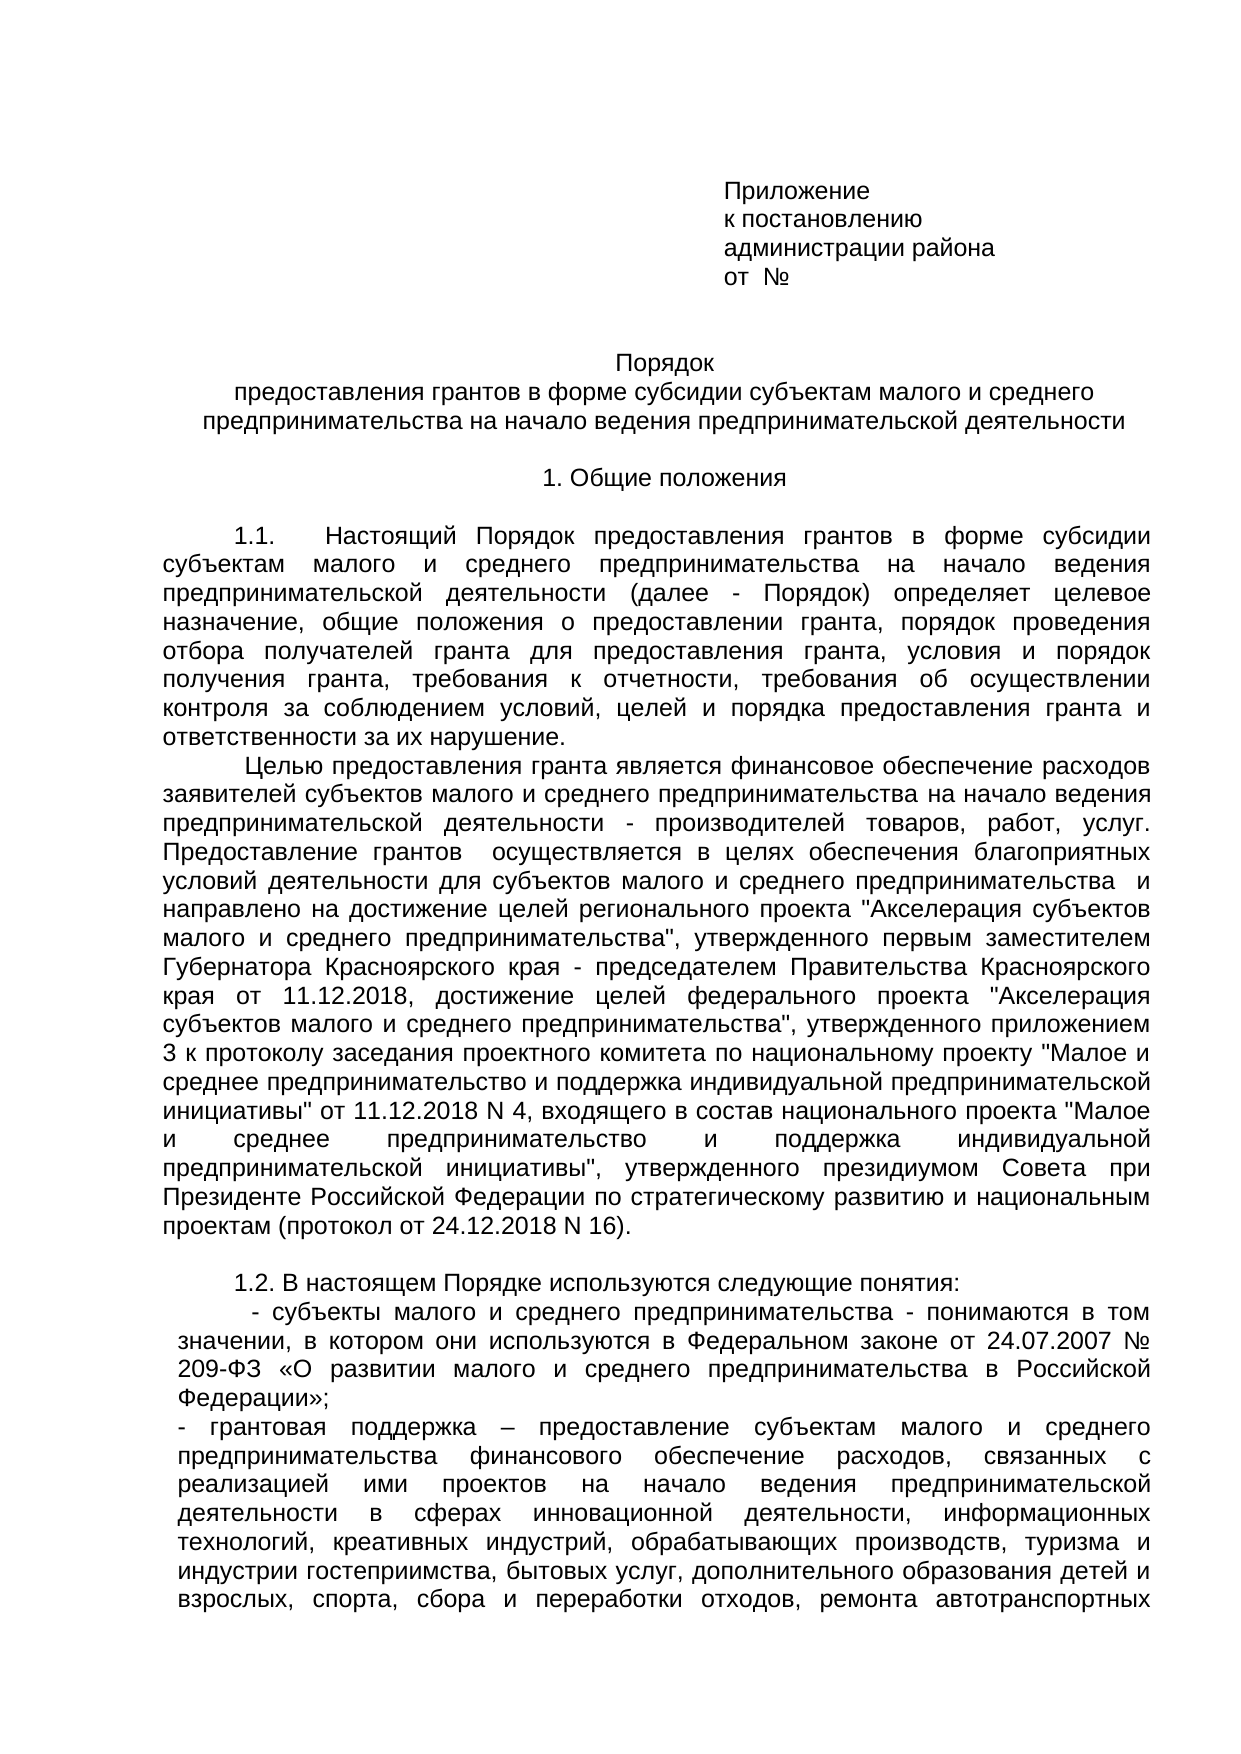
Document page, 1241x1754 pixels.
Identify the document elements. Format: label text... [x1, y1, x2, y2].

title к постановлению [723, 204, 1152, 233]
list Настоящий Порядок предоставления грантов в форме субсидии субъектам малого и среднего предпринимательства на начало ведения предпринимательской деятельности (далее - Порядок) определяет целевое назначение, общие положения о предоставлении гранта, порядок проведения отбора получателей гранта для предоставления гранта, условия и порядок получения гранта, требования к отчетности, требования об осуществлении контроля за соблюдением условий, целей и порядка предоставления гранта и ответственности за их нарушение. [162, 521, 1152, 751]
title 1. Общие положения [177, 463, 1152, 492]
title Целью предоставления гранта является финансовое обеспечение расходов заявителей субъектов малого и среднего предпринимательства на начало ведения предпринимательской деятельности - производителей товаров, работ, услуг. Предоставление грантов осуществляется в целях обеспечения благоприятных условий деятельности для субъектов малого и среднего предпринимательства и направлено на достижение целей регионального проекта "Акселерация субъектов малого и среднего предпринимательства", утвержденного первым заместителем Губернатора Красноярского края - председателем Правительства Красноярского края от 11.12.2018, достижение целей федерального проекта "Акселерация субъектов малого и среднего предпринимательства", утвержденного приложением 3 к протоколу заседания проектного комитета по национальному проекту "Малое и среднее предпринимательство и поддержка индивидуальной предпринимательской инициативы" от 11.12.2018 N 4, входящего в состав национального проекта "Малое и среднее предпринимательство и поддержка индивидуальной предпринимательской инициативы", утвержденного президиумом Совета при Президенте Российской Федерации по стратегическому развитию и национальным проектам (протокол от 24.12.2018 N 16). [162, 751, 1152, 1239]
text 1.2. В настоящем Порядке используются следующие понятия: [177, 1268, 1152, 1297]
title Порядок [177, 348, 1152, 377]
title предоставления грантов в форме субсидии субъектам малого и среднего предпринимательства на начало ведения предпринимательской деятельности [177, 377, 1152, 434]
title от № [723, 262, 1152, 291]
title администрации района [723, 233, 1152, 262]
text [177, 1412, 1152, 1613]
title Приложение [723, 176, 1152, 204]
text - субъекты малого и среднего предпринимательства - понимаются в том значении, в котором они используются в Федеральном законе от 24.07.2007 № 209-ФЗ «О развитии малого и среднего предпринимательства в Российской Федерации»; [177, 1297, 1152, 1412]
